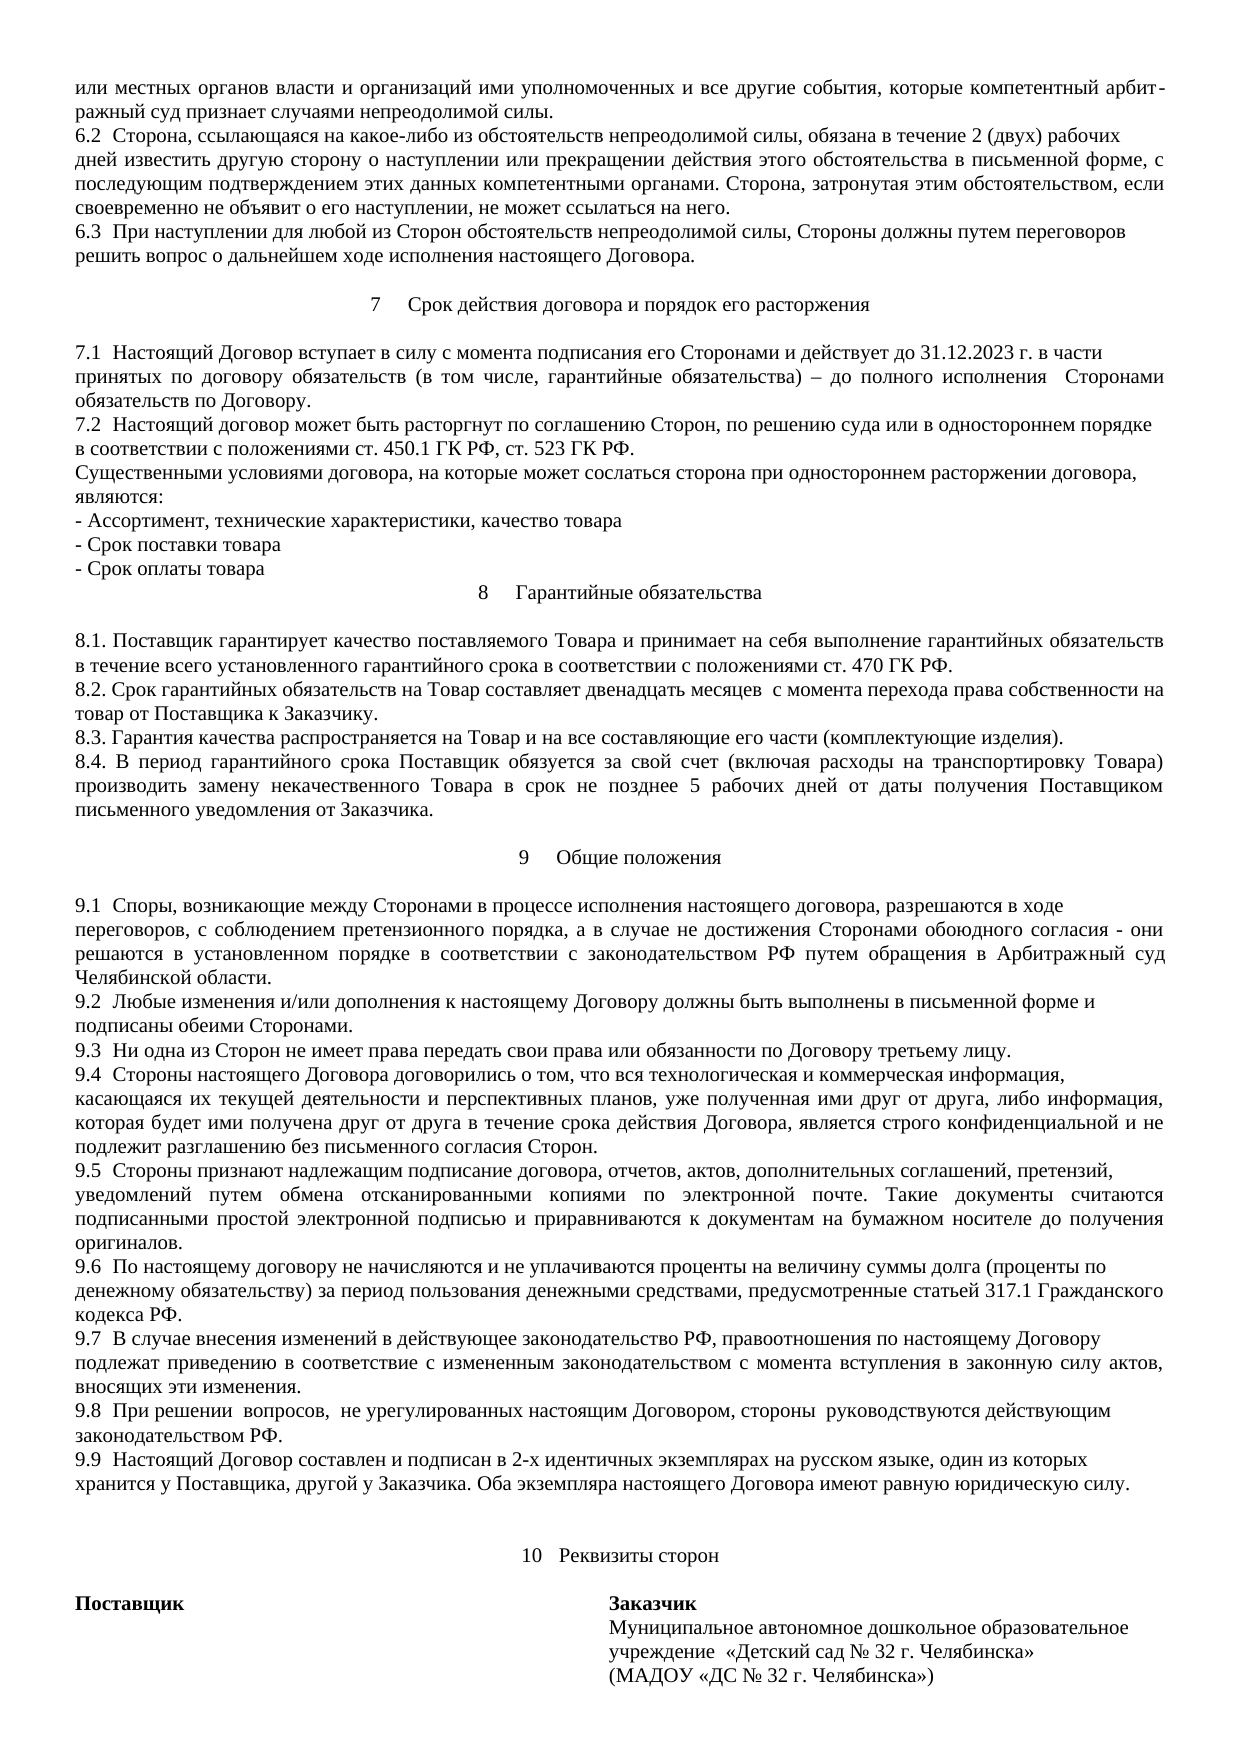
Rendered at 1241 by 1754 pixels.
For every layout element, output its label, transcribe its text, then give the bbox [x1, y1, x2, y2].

subtitle Общие положения [75, 845, 1165, 869]
subtitle переговоров, с соблюдением претензионного порядка, а в случае не достижения Сторонами обоюдного согласия - они решаются в установленном порядке в соответствии с законодательством РФ путем обращения в Арбитражный суд Челябинской области. [75, 917, 1165, 989]
text - Срок поставки товара [75, 532, 1165, 556]
subtitle По настоящему договору не начисляются и не уплачиваются проценты на величину суммы долга (проценты по [75, 1254, 1165, 1278]
subtitle Сторона, ссылающаяся на какое-либо из обстоятельств непреодолимой силы, обязана в течение 2 (двух) рабочих [75, 123, 1165, 147]
text принятых по договору обязательств (в том числе, гарантийные обязательства) – до полного исполнения Сторонами обязательств по Договору. [75, 364, 1165, 412]
text уведомлений путем обмена отсканированными копиями по электронной почте. Такие документы считаются подписанными простой электронной подписью и приравниваются к документам на бумажном носителе до получения оригиналов. [75, 1182, 1165, 1254]
text 8.4. В период гарантийного срока Поставщик обязуется за свой счет (включая расходы на транспортировку Товара) производить замену некачественного Товара в срок не позднее 5 рабочих дней от даты получения Поставщиком письменного уведомления от Заказчика. [75, 749, 1165, 821]
text - Срок оплаты товара [75, 556, 1165, 580]
subtitle Любые изменения и/или дополнения к настоящему Договору должны быть выполнены в письменной форме и [75, 989, 1165, 1013]
text Существенными условиями договора, на которые может сослаться сторона при одностороннем расторжении договора, являются: [75, 460, 1165, 508]
list Стороны признают надлежащим подписание договора, отчетов, актов, дополнительных соглашений, претензий, [75, 1158, 1165, 1182]
text в соответствии с положениями ст. 450.1 ГК РФ, ст. 523 ГК РФ. [75, 436, 1165, 460]
subtitle Ни одна из Сторон не имеет права передать свои права или обязанности по Договору третьему лицу. [75, 1037, 1165, 1062]
subtitle подлежат приведению в соответствие с измененным законодательством с момента вступления в законную силу актов, вносящих эти изменения. [75, 1350, 1165, 1398]
text 8.1. Поставщик гарантирует качество поставляемого Товара и принимает на себя выполнение гарантийных обязательств в течение всего установленного гарантийного срока в соответствии с положениями ст. 470 ГК РФ. [75, 628, 1165, 677]
subtitle Реквизиты сторон [75, 1543, 1165, 1567]
text - Ассортимент, технические характеристики, качество товара [75, 508, 1165, 532]
list Настоящий договор может быть расторгнут по соглашению Сторон, по решению суда или в одностороннем порядке [75, 412, 1165, 436]
subtitle Стороны настоящего Договора договорились о том, что вся технологическая и коммерческая информация, [75, 1062, 1165, 1086]
subtitle хранится у Поставщика, другой у Заказчика. Оба экземпляра настоящего Договора имеют равную юридическую силу. [75, 1471, 1165, 1495]
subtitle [75, 75, 1165, 123]
list Настоящий Договор вступает в силу с момента подписания его Сторонами и действует до 31.12.2023 г. в части [75, 340, 1165, 364]
subtitle Настоящий Договор составлен и подписан в 2-х идентичных экземплярах на русском языке, один из которых [75, 1447, 1165, 1471]
subtitle При решении вопросов, не урегулированных настоящим Договором, стороны руководствуются действующим [75, 1398, 1165, 1422]
text 8.2. Срок гарантийных обязательств на Товар составляет двенадцать месяцев с момента перехода права собственности на товар от Поставщика к Заказчику. [75, 677, 1165, 725]
subtitle Срок действия договора и порядок его расторжения [75, 292, 1165, 316]
subtitle дней известить другую сторону о наступлении или прекращении действия этого обстоятельства в письменной форме, с последующим подтверждением этих данных компетентными органами. Сторона, затронутая этим обстоятельством, если своевременно не объявит о его наступлении, не может ссылаться на него. [75, 147, 1165, 219]
subtitle законодательством РФ. [75, 1422, 1165, 1447]
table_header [598, 1591, 1154, 1687]
subtitle В случае внесения изменений в действующее законодательство РФ, правоотношения по настоящему Договору [75, 1326, 1165, 1350]
subtitle подписаны обеими Сторонами. [75, 1013, 1165, 1037]
subtitle решить вопрос о дальнейшем ходе исполнения настоящего Договора. [75, 243, 1165, 267]
subtitle При наступлении для любой из Сторон обстоятельств непреодолимой силы, Стороны должны путем переговоров [75, 219, 1165, 243]
text 8.3. Гарантия качества распространяется на Товар и на все составляющие его части (комплектующие изделия). [75, 725, 1165, 749]
subtitle денежному обязательству) за период пользования денежными средствами, предусмотренные статьей 317.1 Гражданского кодекса РФ. [75, 1278, 1165, 1326]
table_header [64, 1591, 597, 1687]
subtitle касающаяся их текущей деятельности и перспективных планов, уже полученная ими друг от друга, либо информация, которая будет ими получена друг от друга в течение срока действия Договора, является строго конфиденциальной и не подлежит разглашению без письменного согласия Сторон. [75, 1086, 1165, 1158]
list Гарантийные обязательства [75, 580, 1165, 604]
subtitle Споры, возникающие между Сторонами в процессе исполнения настоящего договора, разрешаются в ходе [75, 893, 1165, 917]
